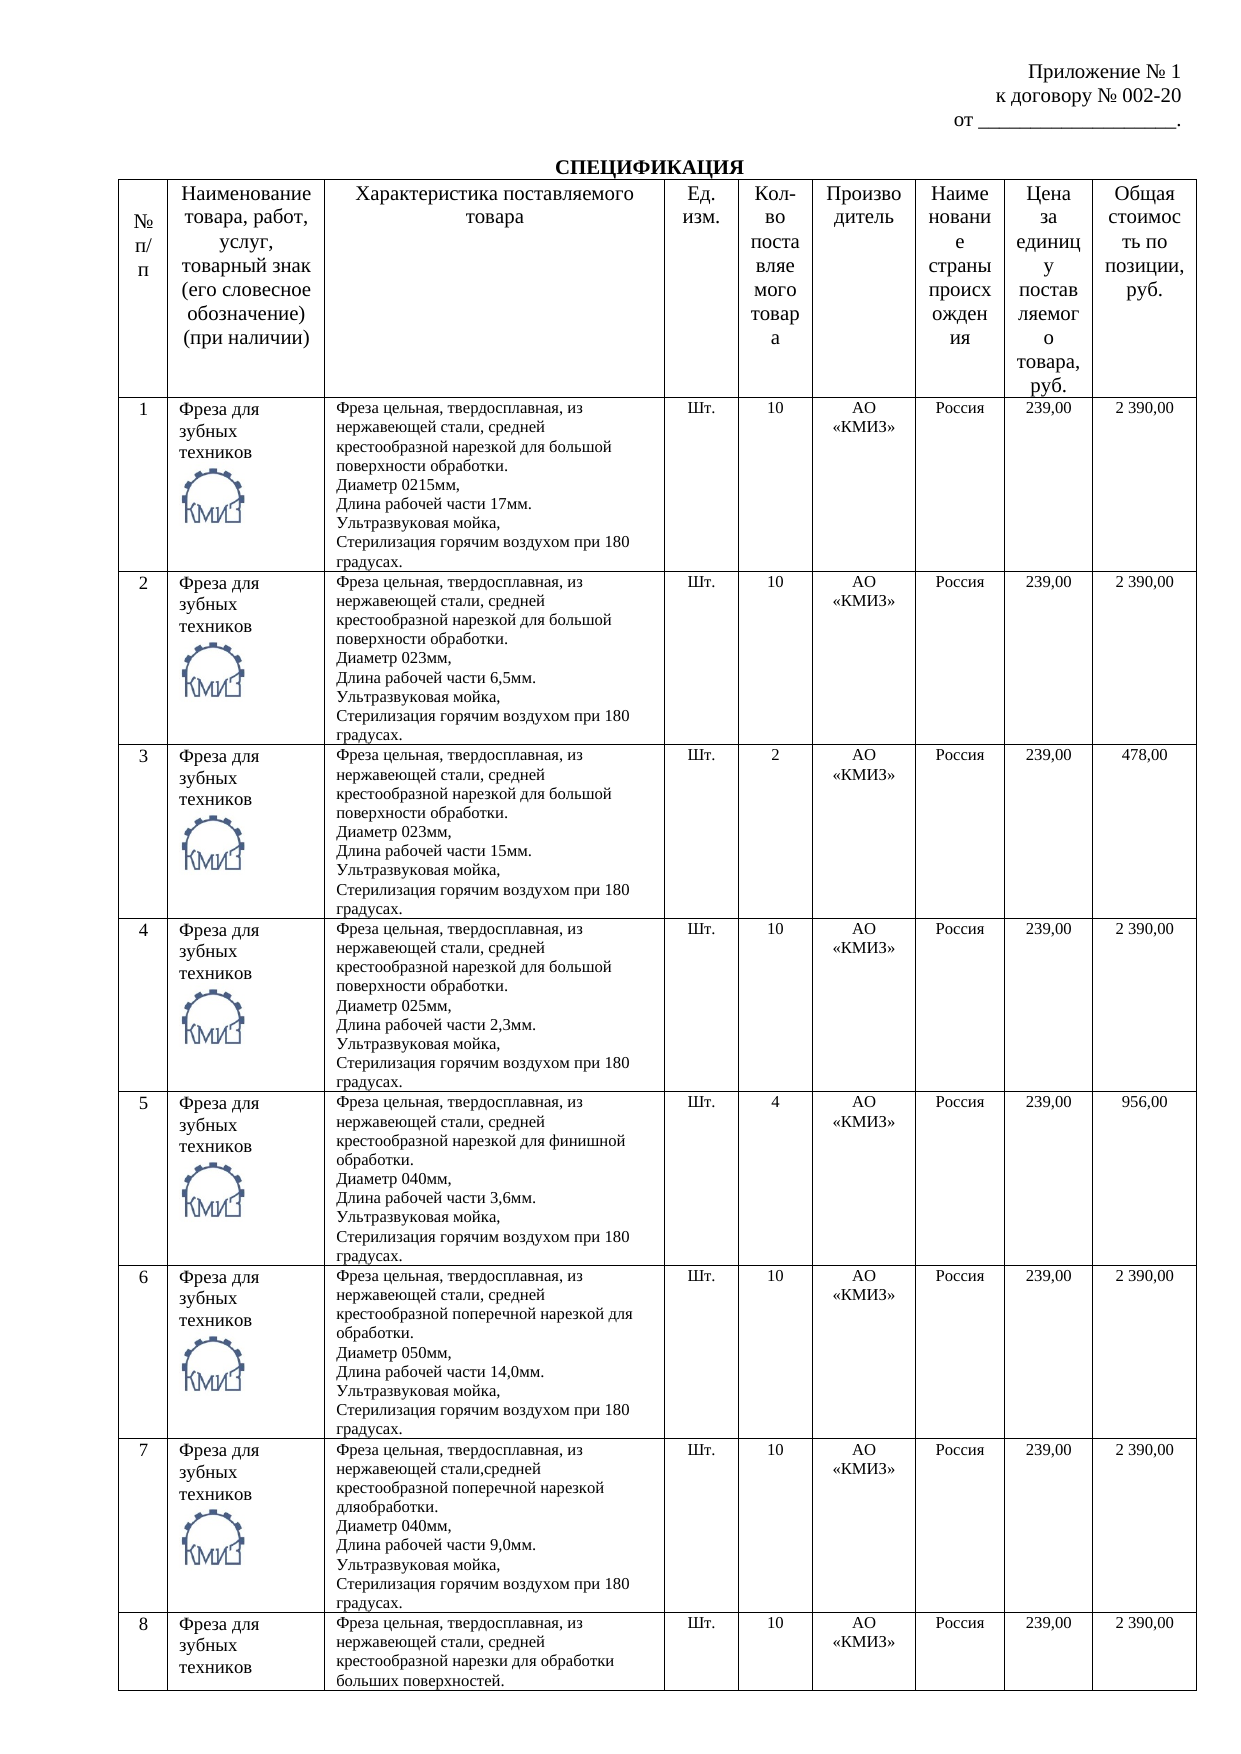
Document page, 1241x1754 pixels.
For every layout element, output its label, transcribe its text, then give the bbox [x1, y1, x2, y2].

table_cell Россия [916, 1439, 1004, 1612]
table_cell Фреза для зубных техников [168, 745, 324, 918]
table_cell Россия [916, 1092, 1004, 1265]
table_cell Фреза для зубных техников [168, 1439, 324, 1612]
picture [178, 1503, 247, 1572]
table_cell 2 [119, 572, 167, 744]
table_cell АО «КМИЗ» [813, 919, 915, 1091]
table_cell Фреза цельная, твердосплавная, из нержавеющей стали, средней крестообразной нарезкой для большой поверхности обработки. Диаметр 025мм, Длина рабочей части 2,3мм. Ультразвуковая мойка, Стерилизация горячим воздухом при 180 градусах. [325, 919, 664, 1091]
table_cell Фреза для зубных техников [168, 398, 324, 571]
table_cell 239,00 [1005, 1439, 1092, 1612]
table_cell 239,00 [1005, 572, 1092, 744]
table_header Наименование страны происхождения [916, 180, 1004, 397]
table_cell 10 [739, 1266, 812, 1438]
table_cell 478,00 [1093, 745, 1196, 918]
table_cell АО «КМИЗ» [813, 1266, 915, 1438]
picture [178, 1156, 247, 1224]
table_cell 956,00 [1093, 1092, 1196, 1265]
table_cell Шт. [665, 1613, 738, 1689]
table_cell 10 [739, 919, 812, 1091]
table_header Характеристика поставляемого товара [325, 180, 664, 397]
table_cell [325, 1613, 664, 1689]
table_cell 2 390,00 [1093, 398, 1196, 571]
table_cell Шт. [665, 1266, 738, 1438]
table_cell 239,00 [1005, 1092, 1092, 1265]
table_cell Россия [916, 1266, 1004, 1438]
table_cell 2 [739, 745, 812, 918]
table_cell Шт. [665, 572, 738, 744]
table_cell Фреза для зубных техников [168, 1266, 324, 1438]
table_cell АО «КМИЗ» [813, 398, 915, 571]
picture [178, 1330, 247, 1398]
picture [178, 983, 247, 1051]
picture [178, 636, 247, 704]
table_cell 3 [119, 745, 167, 918]
text к договору № 002-20 от ___________________. [568, 83, 1181, 131]
table_header Общая стоимость по позиции, руб. [1093, 180, 1196, 397]
table_cell Шт. [665, 1092, 738, 1265]
table_cell АО «КМИЗ» [813, 745, 915, 918]
table_cell 2 390,00 [1093, 1266, 1196, 1438]
table_cell 10 [739, 572, 812, 744]
table_header № п/п [119, 180, 167, 397]
table_cell 4 [739, 1092, 812, 1265]
picture [178, 809, 247, 877]
table_cell 2 390,00 [1093, 1613, 1196, 1689]
table_cell Фреза для зубных техников [168, 1092, 324, 1265]
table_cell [168, 1613, 324, 1689]
table_header Производитель [813, 180, 915, 397]
table_cell 239,00 [1005, 1613, 1092, 1689]
table_cell Россия [916, 398, 1004, 571]
table_cell 10 [739, 1613, 812, 1689]
text СПЕЦИФИКАЦИЯ [118, 155, 1181, 179]
table_cell АО «КМИЗ» [813, 1092, 915, 1265]
table_header Цена за единицу поставляемого товара, руб. [1005, 180, 1092, 397]
table_header Кол-во поставляемого товара [739, 180, 812, 397]
table_cell Шт. [665, 745, 738, 918]
table_cell Фреза цельная, твердосплавная, из нержавеющей стали, средней крестообразной нарезкой для большой поверхности обработки. Диаметр 0215мм, Длина рабочей части 17мм. Ультразвуковая мойка, Стерилизация горячим воздухом при 180 градусах. [325, 398, 664, 571]
table_cell 2 390,00 [1093, 919, 1196, 1091]
table_cell 10 [739, 398, 812, 571]
table_cell 6 [119, 1266, 167, 1438]
table_cell 7 [119, 1439, 167, 1612]
table_cell Фреза цельная, твердосплавная, из нержавеющей стали, средней крестообразной поперечной нарезкой для обработки. Диаметр 050мм, Длина рабочей части 14,0мм. Ультразвуковая мойка, Стерилизация горячим воздухом при 180 градусах. [325, 1266, 664, 1438]
table_cell Фреза для зубных техников [168, 572, 324, 744]
table_cell 239,00 [1005, 745, 1092, 918]
table_cell АО «КМИЗ» [813, 1613, 915, 1689]
table_cell Фреза цельная, твердосплавная, из нержавеющей стали,средней крестообразной поперечной нарезкой дляобработки. Диаметр 040мм, Длина рабочей части 9,0мм. Ультразвуковая мойка, Стерилизация горячим воздухом при 180 градусах. [325, 1439, 664, 1612]
table_cell 8 [119, 1613, 167, 1689]
table_cell 239,00 [1005, 919, 1092, 1091]
table_cell 10 [739, 1439, 812, 1612]
table_cell 239,00 [1005, 1266, 1092, 1438]
table_cell Россия [916, 1613, 1004, 1689]
table_cell 2 390,00 [1093, 1439, 1196, 1612]
table_cell 5 [119, 1092, 167, 1265]
picture [178, 462, 247, 530]
table_cell АО «КМИЗ» [813, 1439, 915, 1612]
table_cell 239,00 [1005, 398, 1092, 571]
table_cell Фреза цельная, твердосплавная, из нержавеющей стали, средней крестообразной нарезкой для финишной обработки. Диаметр 040мм, Длина рабочей части 3,6мм. Ультразвуковая мойка, Стерилизация горячим воздухом при 180 градусах. [325, 1092, 664, 1265]
table_cell Фреза для зубных техников [168, 919, 324, 1091]
table_cell Россия [916, 572, 1004, 744]
table_cell Россия [916, 745, 1004, 918]
table_cell 2 390,00 [1093, 572, 1196, 744]
table_cell Шт. [665, 919, 738, 1091]
table_cell 1 [119, 398, 167, 571]
table_cell Россия [916, 919, 1004, 1091]
table_header Наименование товара, работ, услуг, товарный знак (его словесное обозначение) (при наличии) [168, 180, 324, 397]
table_header Ед. изм. [665, 180, 738, 397]
table_cell АО «КМИЗ» [813, 572, 915, 744]
table_cell Шт. [665, 398, 738, 571]
table_cell Фреза цельная, твердосплавная, из нержавеющей стали, средней крестообразной нарезкой для большой поверхности обработки. Диаметр 023мм, Длина рабочей части 15мм. Ультразвуковая мойка, Стерилизация горячим воздухом при 180 градусах. [325, 745, 664, 918]
table_cell 4 [119, 919, 167, 1091]
table_cell Шт. [665, 1439, 738, 1612]
text Приложение № 1 [118, 59, 1181, 83]
table_cell Фреза цельная, твердосплавная, из нержавеющей стали, средней крестообразной нарезкой для большой поверхности обработки. Диаметр 023мм, Длина рабочей части 6,5мм. Ультразвуковая мойка, Стерилизация горячим воздухом при 180 градусах. [325, 572, 664, 744]
